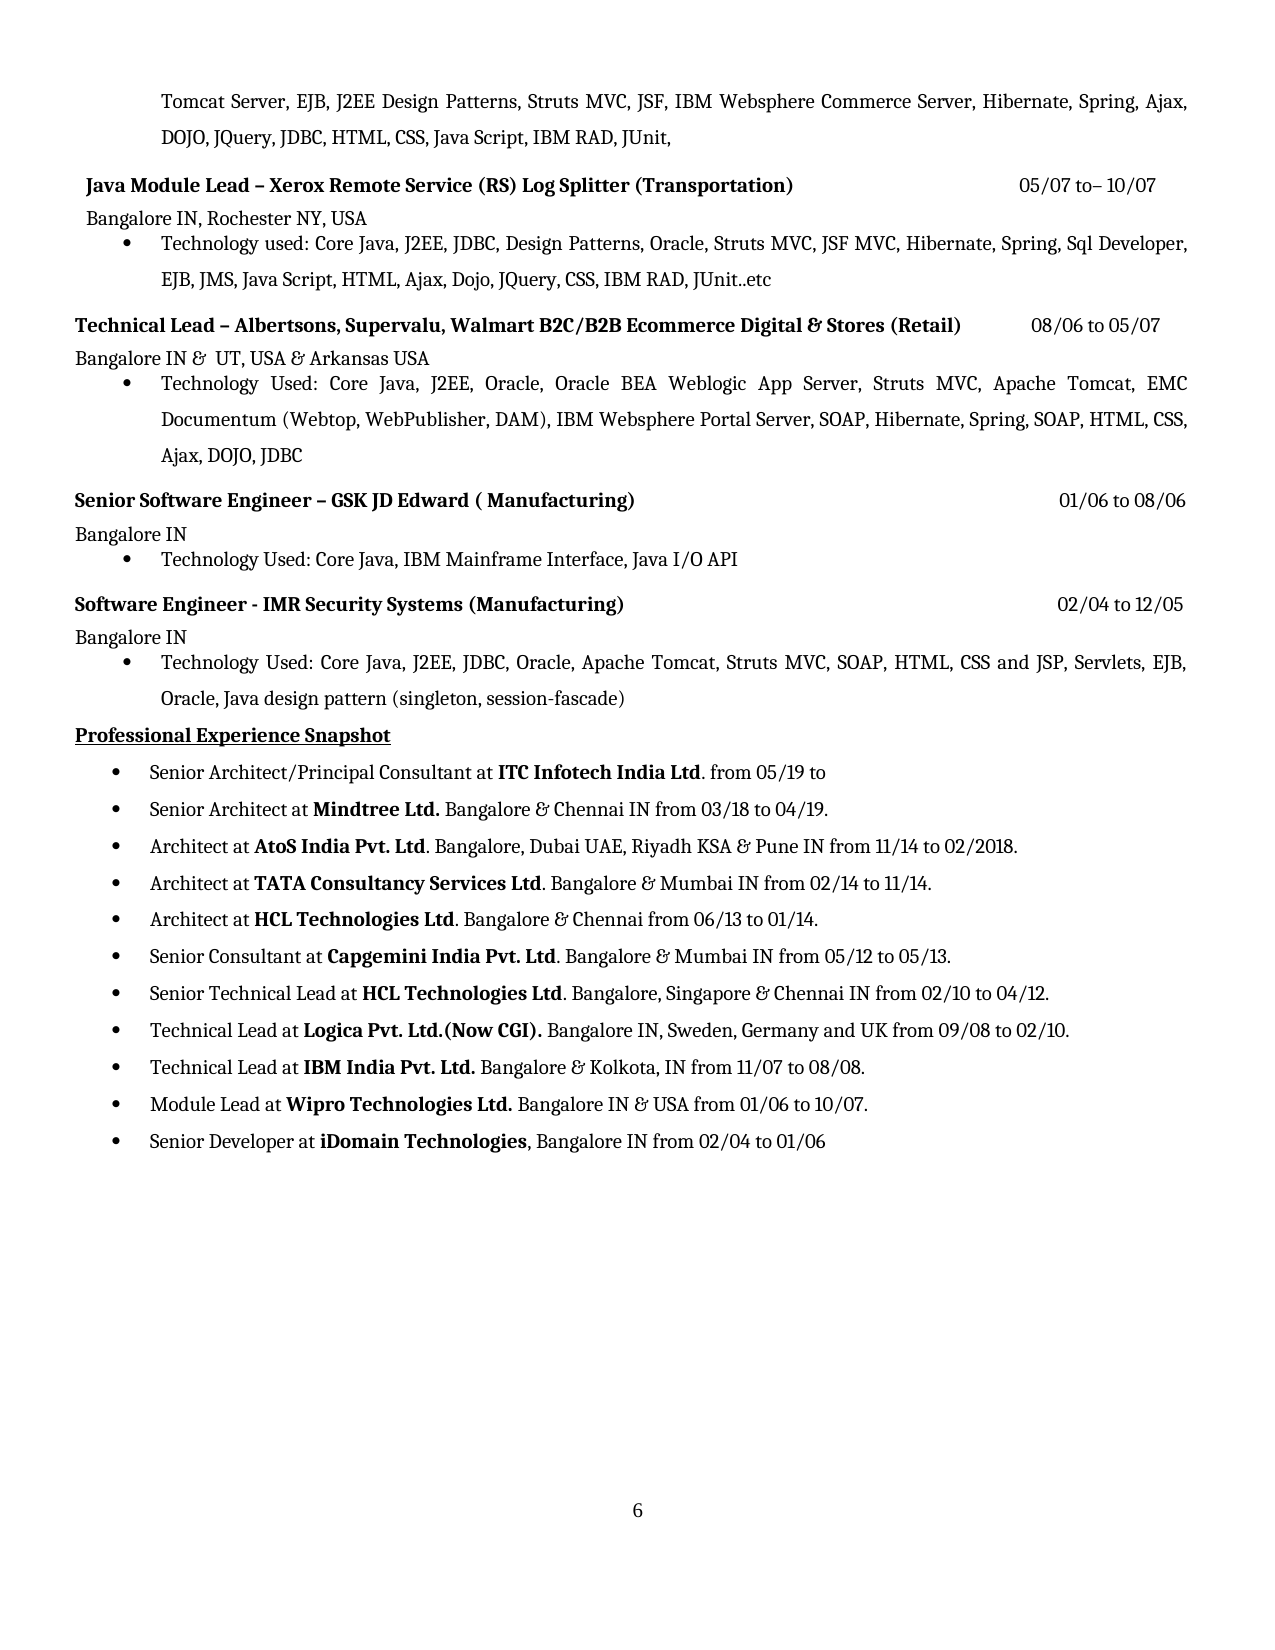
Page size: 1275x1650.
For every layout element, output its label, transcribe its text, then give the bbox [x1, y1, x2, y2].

list Senior Architect/Principal Consultant at ITC Infotech India Ltd. from 05/19 to [112, 761, 1189, 784]
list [123, 90, 1189, 150]
list Senior Architect at Mindtree Ltd. Bangalore & Chennai IN from 03/18 to 04/19. [112, 797, 1189, 821]
text Java Module Lead – Xerox Remote Service (RS) Log Splitter (Transportation) 05/07 to– 10/07 [86, 173, 1200, 197]
list Technology Used: Core Java, IBM Mainframe Interface, Java I/O API [123, 547, 1189, 571]
list Architect at AtoS India Pvt. Ltd. Bangalore, Dubai UAE, Riyadh KSA & Pune IN from 11/14 to 02/2018. [112, 834, 1189, 858]
list Senior Consultant at Capgemini India Pvt. Ltd. Bangalore & Mumbai IN from 05/12 to 05/13. [112, 945, 1189, 969]
text Technical Lead – Albertsons, Supervalu, Walmart B2C/B2B Ecommerce Digital & Stores (Retail) 08/06 to 05/07 [75, 313, 1200, 337]
text Senior Software Engineer – GSK JD Edward ( Manufacturing) 01/06 to 08/06 [75, 489, 1200, 513]
list Senior Technical Lead at HCL Technologies Ltd. Bangalore, Singapore & Chennai IN from 02/10 to 04/12. [112, 982, 1189, 1006]
text Bangalore IN, Rochester NY, USA [86, 207, 1200, 231]
list Senior Developer at iDomain Technologies, Bangalore IN from 02/04 to 01/06 [112, 1129, 1189, 1153]
list Technology Used: Core Java, J2EE, Oracle, Oracle BEA Weblogic App Server, Struts MVC, Apache Tomcat, EMC Documentum (Webtop, WebPublisher, DAM), IBM Websphere Portal Server, SOAP, Hibernate, Spring, SOAP, HTML, CSS, Ajax, DOJO, JDBC [123, 372, 1189, 467]
list Architect at TATA Consultancy Services Ltd. Bangalore & Mumbai IN from 02/14 to 11/14. [112, 871, 1189, 895]
text Bangalore IN & UT, USA & Arkansas USA [75, 347, 1200, 371]
text Software Engineer - IMR Security Systems (Manufacturing) 02/04 to 12/05 [75, 593, 1200, 617]
list Module Lead at Wipro Technologies Ltd. Bangalore IN & USA from 01/06 to 10/07. [112, 1092, 1189, 1116]
list Technical Lead at Logica Pvt. Ltd.(Now CGI). Bangalore IN, Sweden, Germany and UK from 09/08 to 02/10. [112, 1019, 1189, 1043]
list Technology used: Core Java, J2EE, JDBC, Design Patterns, Oracle, Struts MVC, JSF MVC, Hibernate, Spring, Sql Developer, EJB, JMS, Java Script, HTML, Ajax, Dojo, JQuery, CSS, IBM RAD, JUnit..etc [123, 232, 1189, 292]
text Professional Experience Snapshot [75, 724, 1189, 748]
list Technology Used: Core Java, J2EE, JDBC, Oracle, Apache Tomcat, Struts MVC, SOAP, HTML, CSS and JSP, Servlets, EJB, Oracle, Java design pattern (singleton, session-fascade) [123, 651, 1189, 711]
list Architect at HCL Technologies Ltd. Bangalore & Chennai from 06/13 to 01/14. [112, 908, 1189, 932]
text Bangalore IN [75, 626, 1200, 650]
list Technical Lead at IBM India Pvt. Ltd. Bangalore & Kolkota, IN from 11/07 to 08/08. [112, 1056, 1189, 1079]
text Bangalore IN [75, 522, 1200, 546]
